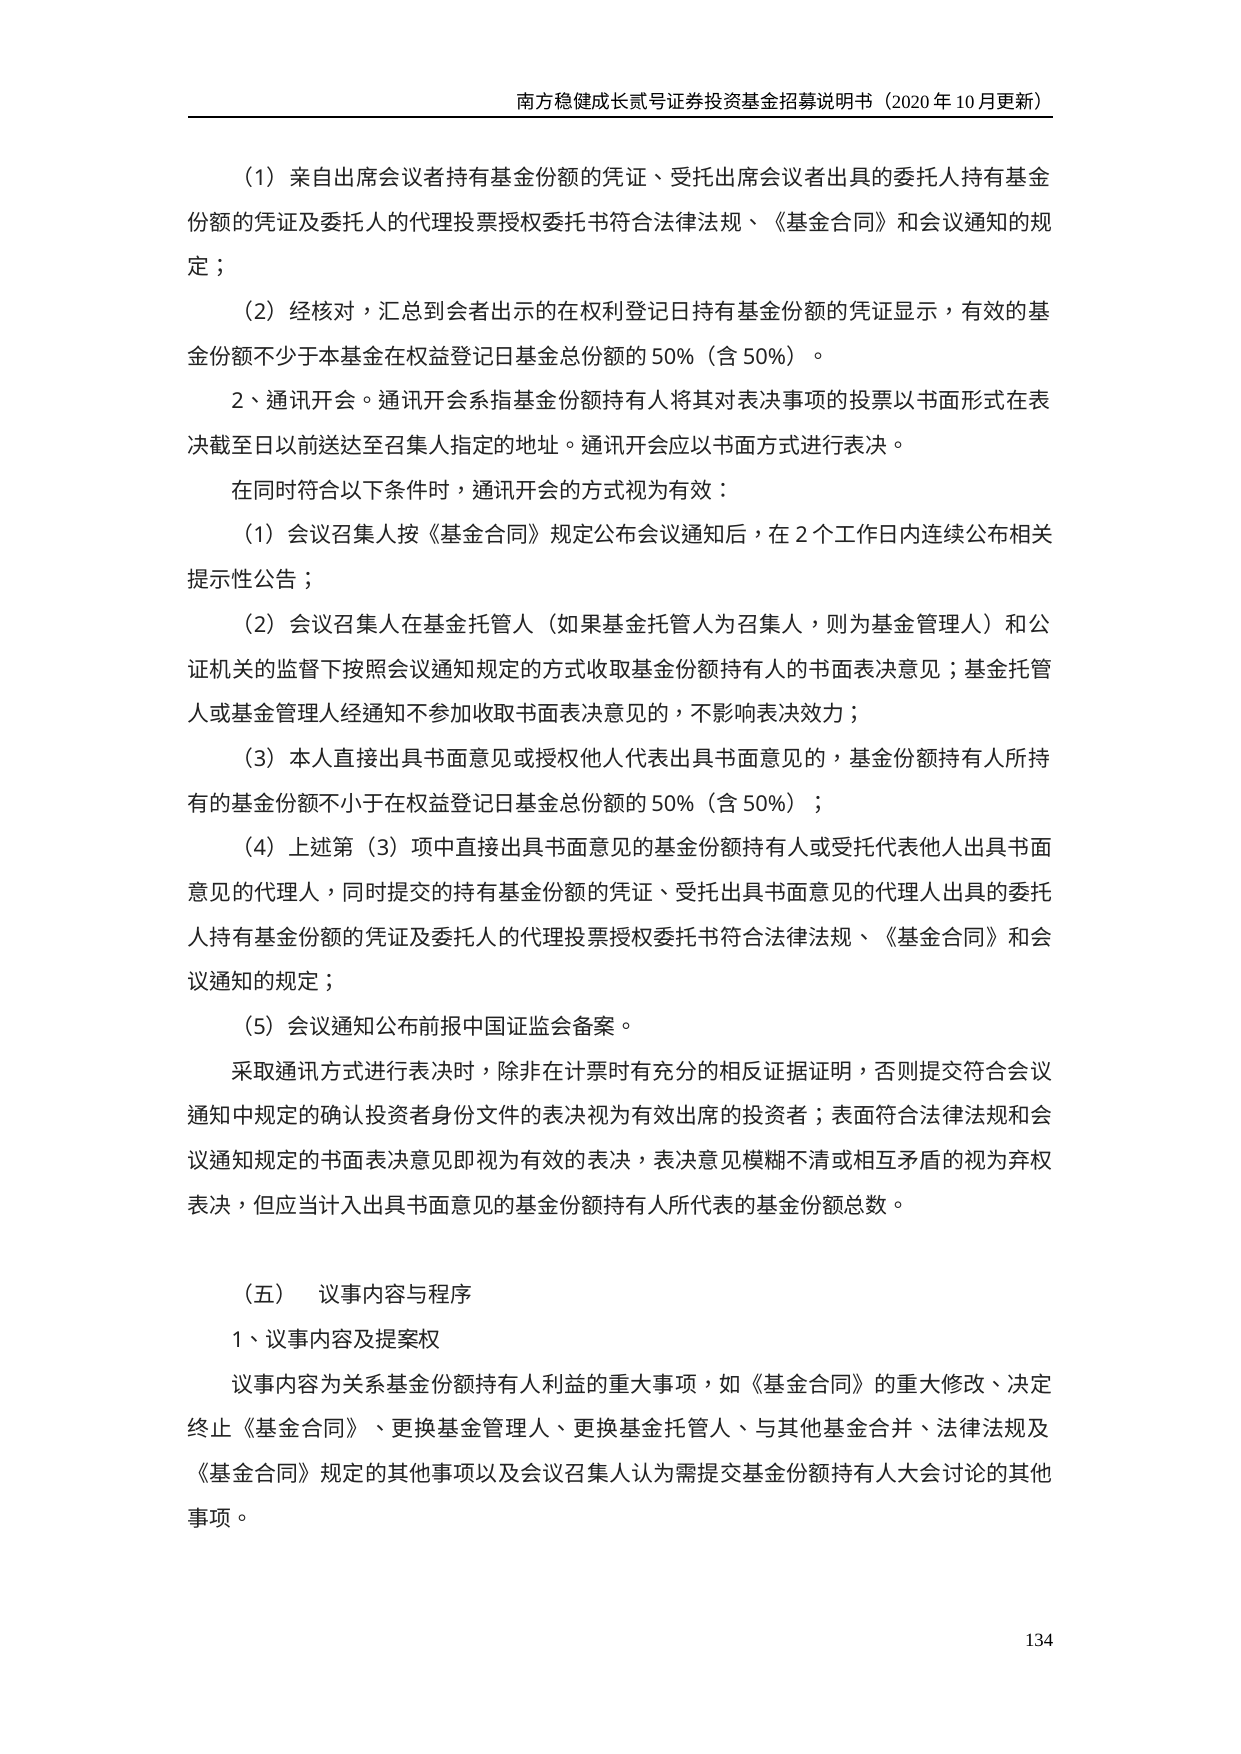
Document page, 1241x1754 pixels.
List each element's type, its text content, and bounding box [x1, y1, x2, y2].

text 采取通讯方式进行表决时，除非在计票时有充分的相反证据证明，否则提交符合会议通知中规定的确认投资者身份文件的表决视为有效出席的投资者；表面符合法律法规和会议通知规定的书面表决意见即视为有效的表决，表决意见模糊不清或相互矛盾的视为弃权表决，但应当计入出具书面意见的基金份额持有人所代表的基金份额总数。 [187, 1056, 1053, 1219]
text （2）经核对，汇总到会者出示的在权利登记日持有基金份额的凭证显示，有效的基金份额不少于本基金在权益登记日基金总份额的50%（含50%）。 [187, 296, 1053, 371]
text 在同时符合以下条件时，通讯开会的方式视为有效： [187, 475, 1053, 504]
text （1）会议召集人按《基金合同》规定公布会议通知后，在2个工作日内连续公布相关提示性公告； [187, 519, 1053, 594]
text （5）会议通知公布前报中国证监会备案。 [187, 1011, 1053, 1041]
text 1、议事内容及提案权 [187, 1324, 1053, 1354]
text 2、通讯开会。通讯开会系指基金份额持有人将其对表决事项的投票以书面形式在表决截至日以前送达至召集人指定的地址。通讯开会应以书面方式进行表决。 [187, 385, 1053, 460]
text （3）本人直接出具书面意见或授权他人代表出具书面意见的，基金份额持有人所持有的基金份额不小于在权益登记日基金总份额的50%（含50%）； [187, 743, 1053, 817]
text 议事内容为关系基金份额持有人利益的重大事项，如《基金合同》的重大修改、决定终止《基金合同》、更换基金管理人、更换基金托管人、与其他基金合并、法律法规及《基金合同》规定的其他事项以及会议召集人认为需提交基金份额持有人大会讨论的其他事项。 [187, 1368, 1053, 1532]
text （五） 议事内容与程序 [187, 1279, 1053, 1309]
text （2）会议召集人在基金托管人（如果基金托管人为召集人，则为基金管理人）和公证机关的监督下按照会议通知规定的方式收取基金份额持有人的书面表决意见；基金托管人或基金管理人经通知不参加收取书面表决意见的，不影响表决效力； [187, 609, 1053, 728]
text （1）亲自出席会议者持有基金份额的凭证、受托出席会议者出具的委托人持有基金份额的凭证及委托人的代理投票授权委托书符合法律法规、《基金合同》和会议通知的规定； [187, 162, 1053, 281]
text （4）上述第（3）项中直接出具书面意见的基金份额持有人或受托代表他人出具书面意见的代理人，同时提交的持有基金份额的凭证、受托出具书面意见的代理人出具的委托人持有基金份额的凭证及委托人的代理投票授权委托书符合法律法规、《基金合同》和会议通知的规定； [187, 832, 1053, 996]
